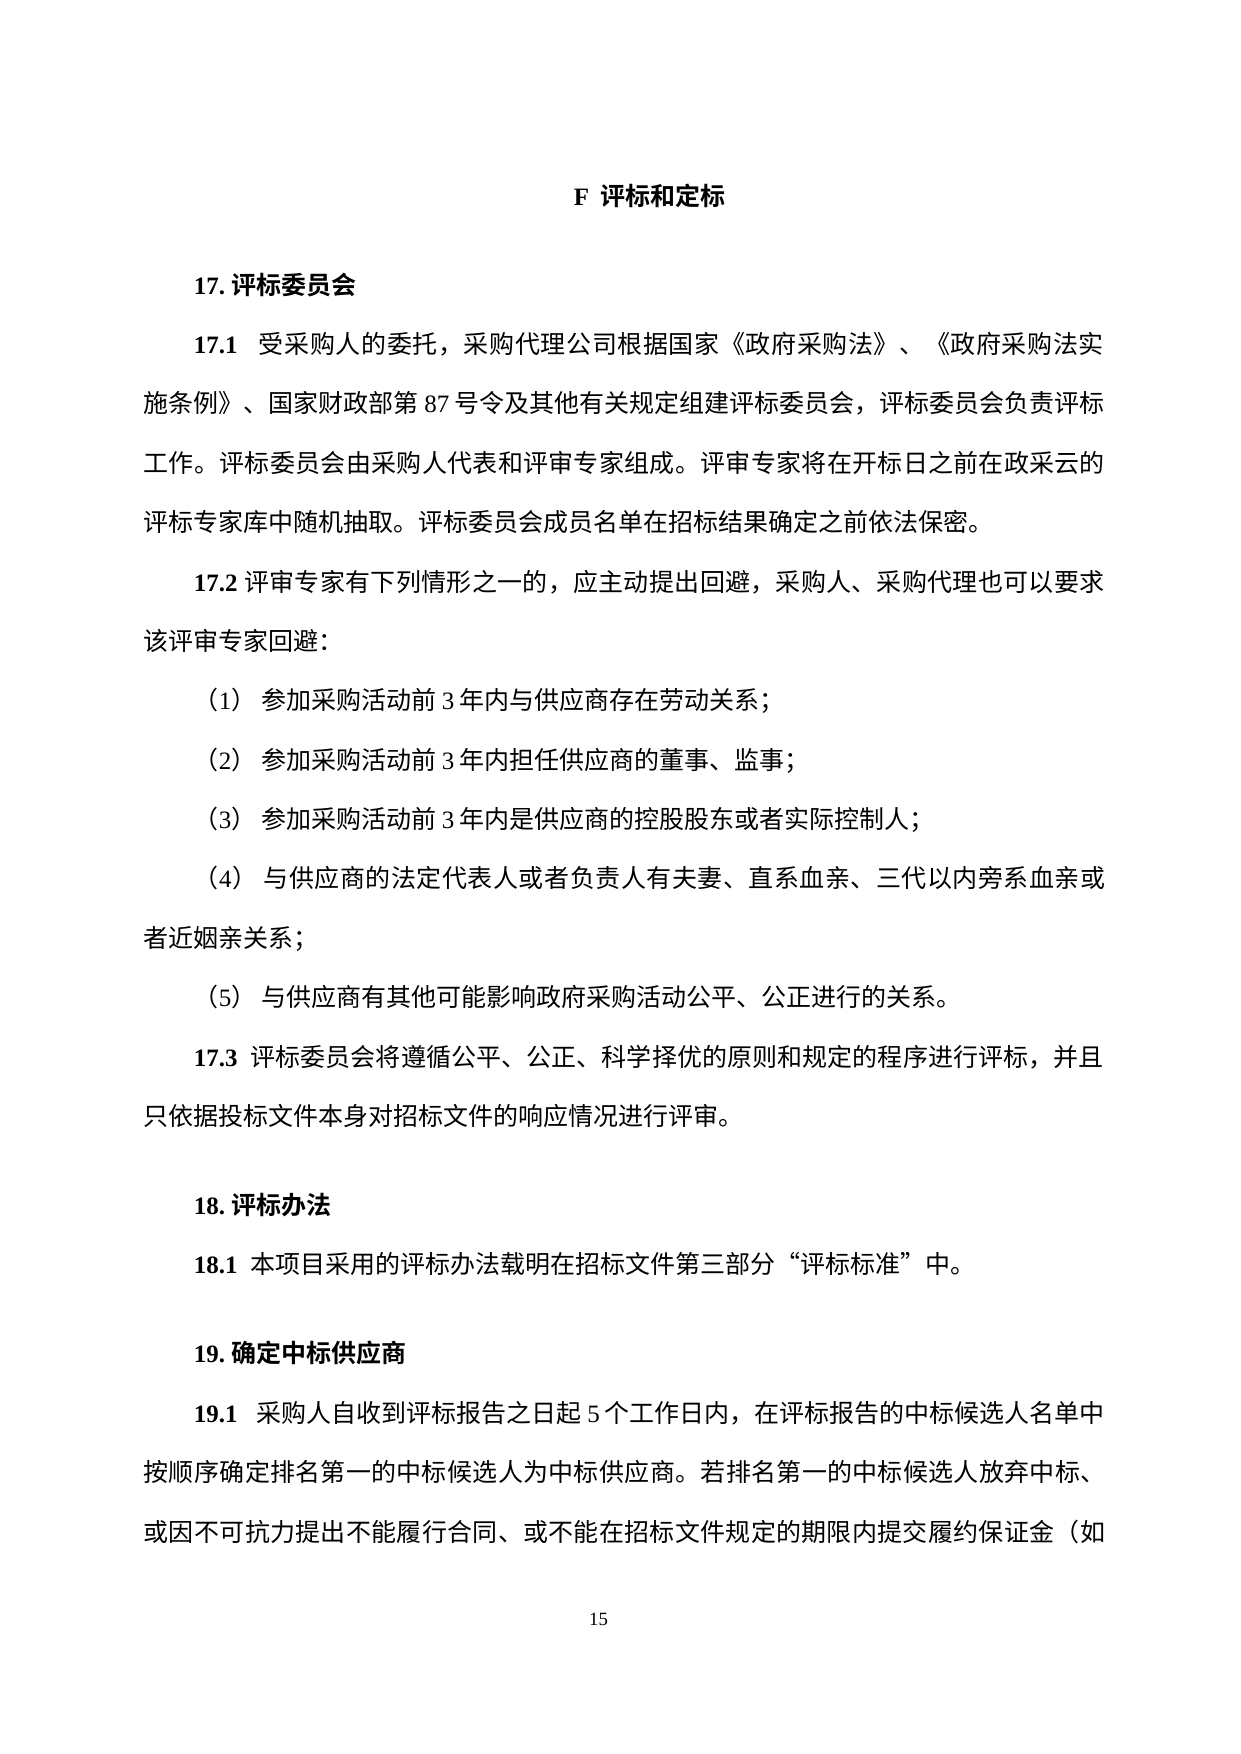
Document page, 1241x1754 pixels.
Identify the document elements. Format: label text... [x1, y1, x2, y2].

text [143, 1382, 1106, 1560]
text （4） 与供应商的法定代表人或者负责人有夫妻、直系血亲、三代以内旁系血亲或者近姻亲关系； [143, 847, 1106, 966]
text 18. 评标办法 [143, 1174, 1106, 1233]
text （5） 与供应商有其他可能影响政府采购活动公平、公正进行的关系。 [143, 966, 1106, 1025]
text 18.1 本项目采用的评标办法载明在招标文件第三部分“评标标准”中。 [143, 1233, 1106, 1293]
text F 评标和定标 [143, 164, 1106, 224]
text 17.1 受采购人的委托，采购代理公司根据国家《政府采购法》、《政府采购法实施条例》、国家财政部第87号令及其他有关规定组建评标委员会，评标委员会负责评标工作。评标委员会由采购人代表和评审专家组成。评审专家将在开标日之前在政采云的评标专家库中随机抽取。评标委员会成员名单在招标结果确定之前依法保密。 [143, 313, 1106, 550]
text 19. 确定中标供应商 [143, 1322, 1106, 1382]
text 17.2 评审专家有下列情形之一的，应主动提出回避，采购人、采购代理也可以要求该评审专家回避： [143, 550, 1106, 669]
text （2） 参加采购活动前3年内担任供应商的董事、监事； [143, 728, 1106, 788]
text （3） 参加采购活动前3年内是供应商的控股股东或者实际控制人； [143, 788, 1106, 847]
text 17.3 评标委员会将遵循公平、公正、科学择优的原则和规定的程序进行评标，并且只依据投标文件本身对招标文件的响应情况进行评审。 [143, 1025, 1106, 1144]
text （1） 参加采购活动前3年内与供应商存在劳动关系； [143, 669, 1106, 728]
text 17. 评标委员会 [143, 253, 1106, 313]
